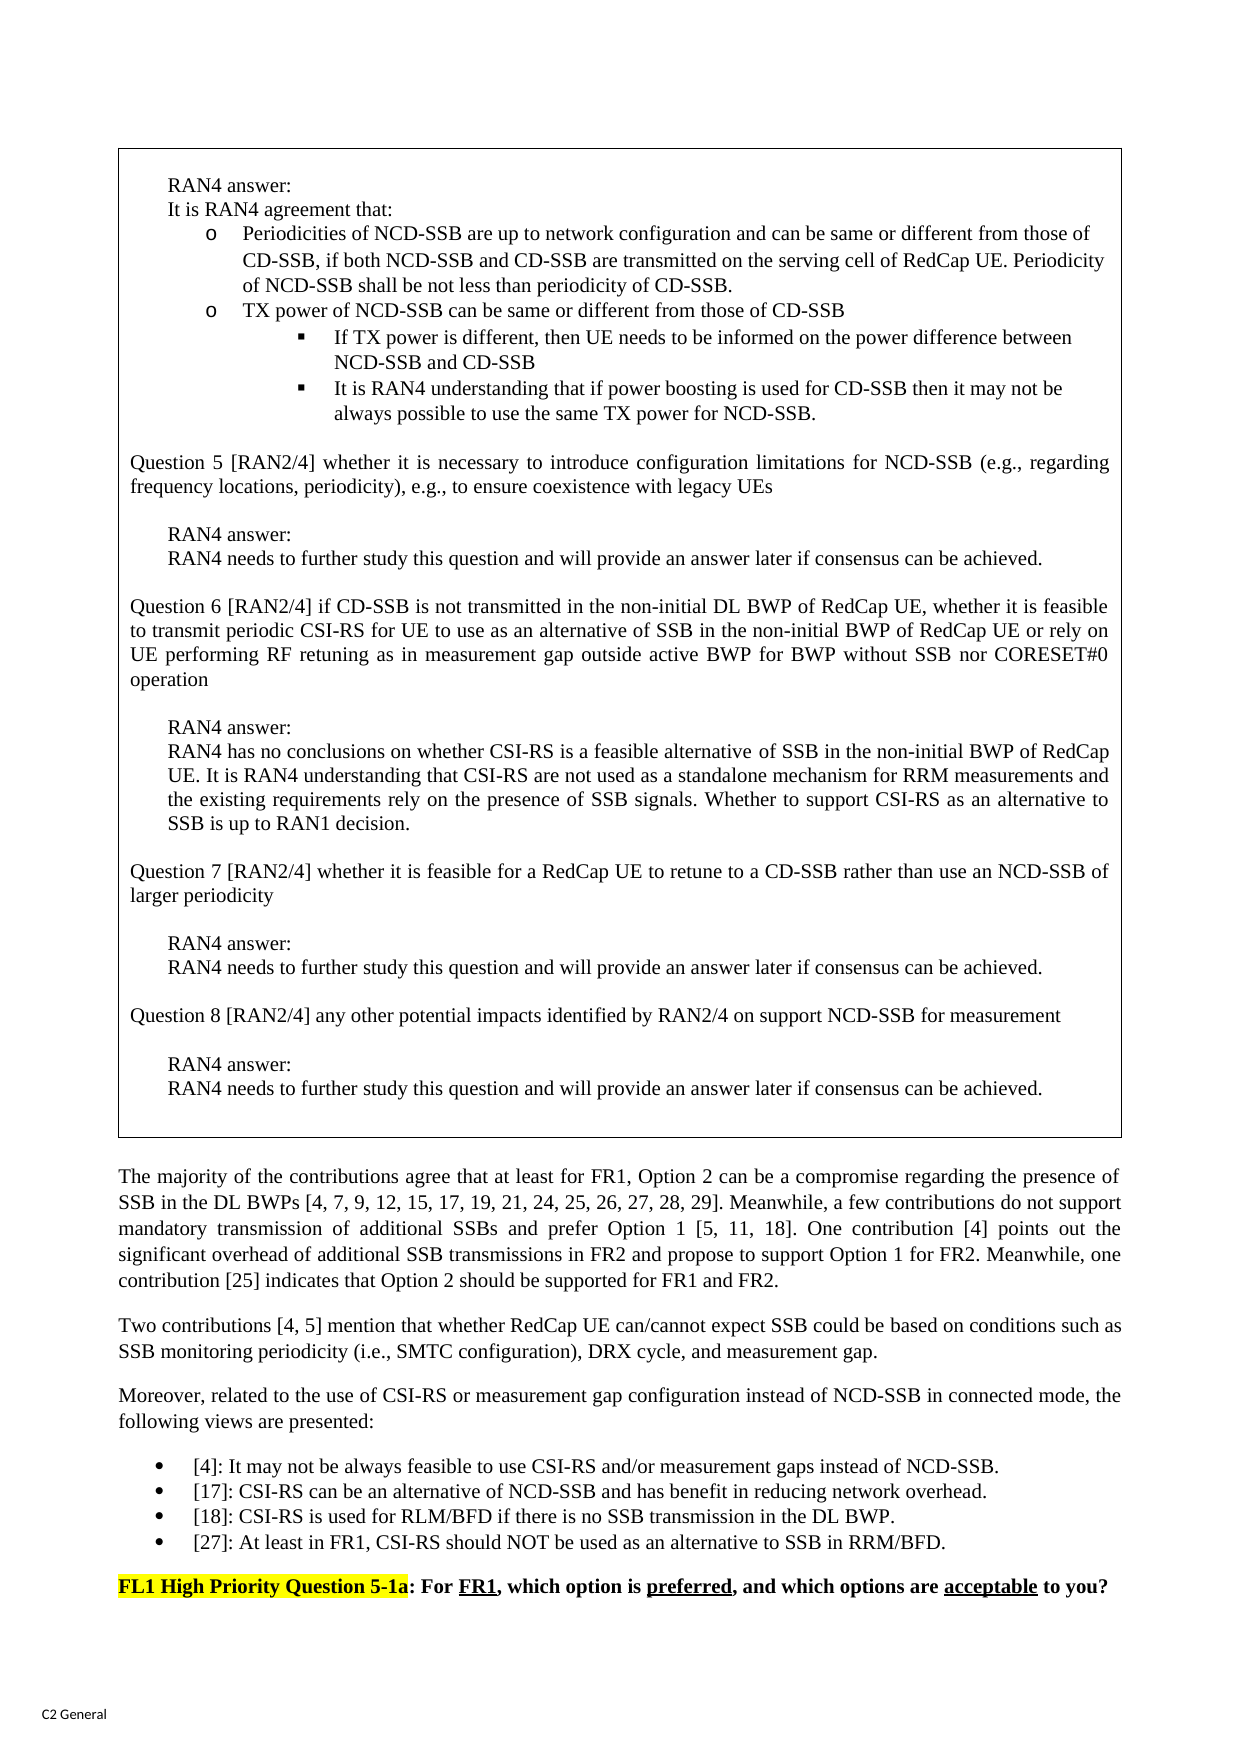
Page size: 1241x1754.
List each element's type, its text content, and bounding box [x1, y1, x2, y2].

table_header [119, 149, 1121, 1137]
text The majority of the contributions agree that at least for FR1, Option 2 can be a compromise regarding the presence of SSB in the DL BWPs [4, 7, 9, 12, 15, 17, 19, 21, 24, 25, 26, 27, 28, 29]. Meanwhile, a few contributions do not support mandatory transmission of additional SSBs and prefer Option 1 [5, 11, 18]. One contribution [4] points out the significant overhead of additional SSB transmissions in FR2 and propose to support Option 1 for FR2. Meanwhile, one contribution [25] indicates that Option 2 should be supported for FR1 and FR2. [118, 1138, 1122, 1292]
list [18]: CSI-RS is used for RLM/BFD if there is no SSB transmission in the DL BWP. [156, 1504, 1122, 1528]
text Two contributions [4, 5] mention that whether RedCap UE can/cannot expect SSB could be based on conditions such as SSB monitoring periodicity (i.e., SMTC configuration), DRX cycle, and measurement gap. [118, 1313, 1122, 1363]
list [27]: At least in FR1, CSI-RS should NOT be used as an alternative to SSB in RRM/BFD. [156, 1529, 1122, 1554]
text FL1 High Priority Question 5-1a: For FR1, which option is preferred, and which options are acceptable to you? [118, 1573, 1122, 1598]
list [17]: CSI-RS can be an alternative of NCD-SSB and has benefit in reducing network overhead. [156, 1479, 1122, 1503]
list [4]: It may not be always feasible to use CSI-RS and/or measurement gaps instead of NCD-SSB. [156, 1454, 1122, 1478]
text Moreover, related to the use of CSI-RS or measurement gap configuration instead of NCD-SSB in connected mode, the following views are presented: [118, 1383, 1122, 1433]
